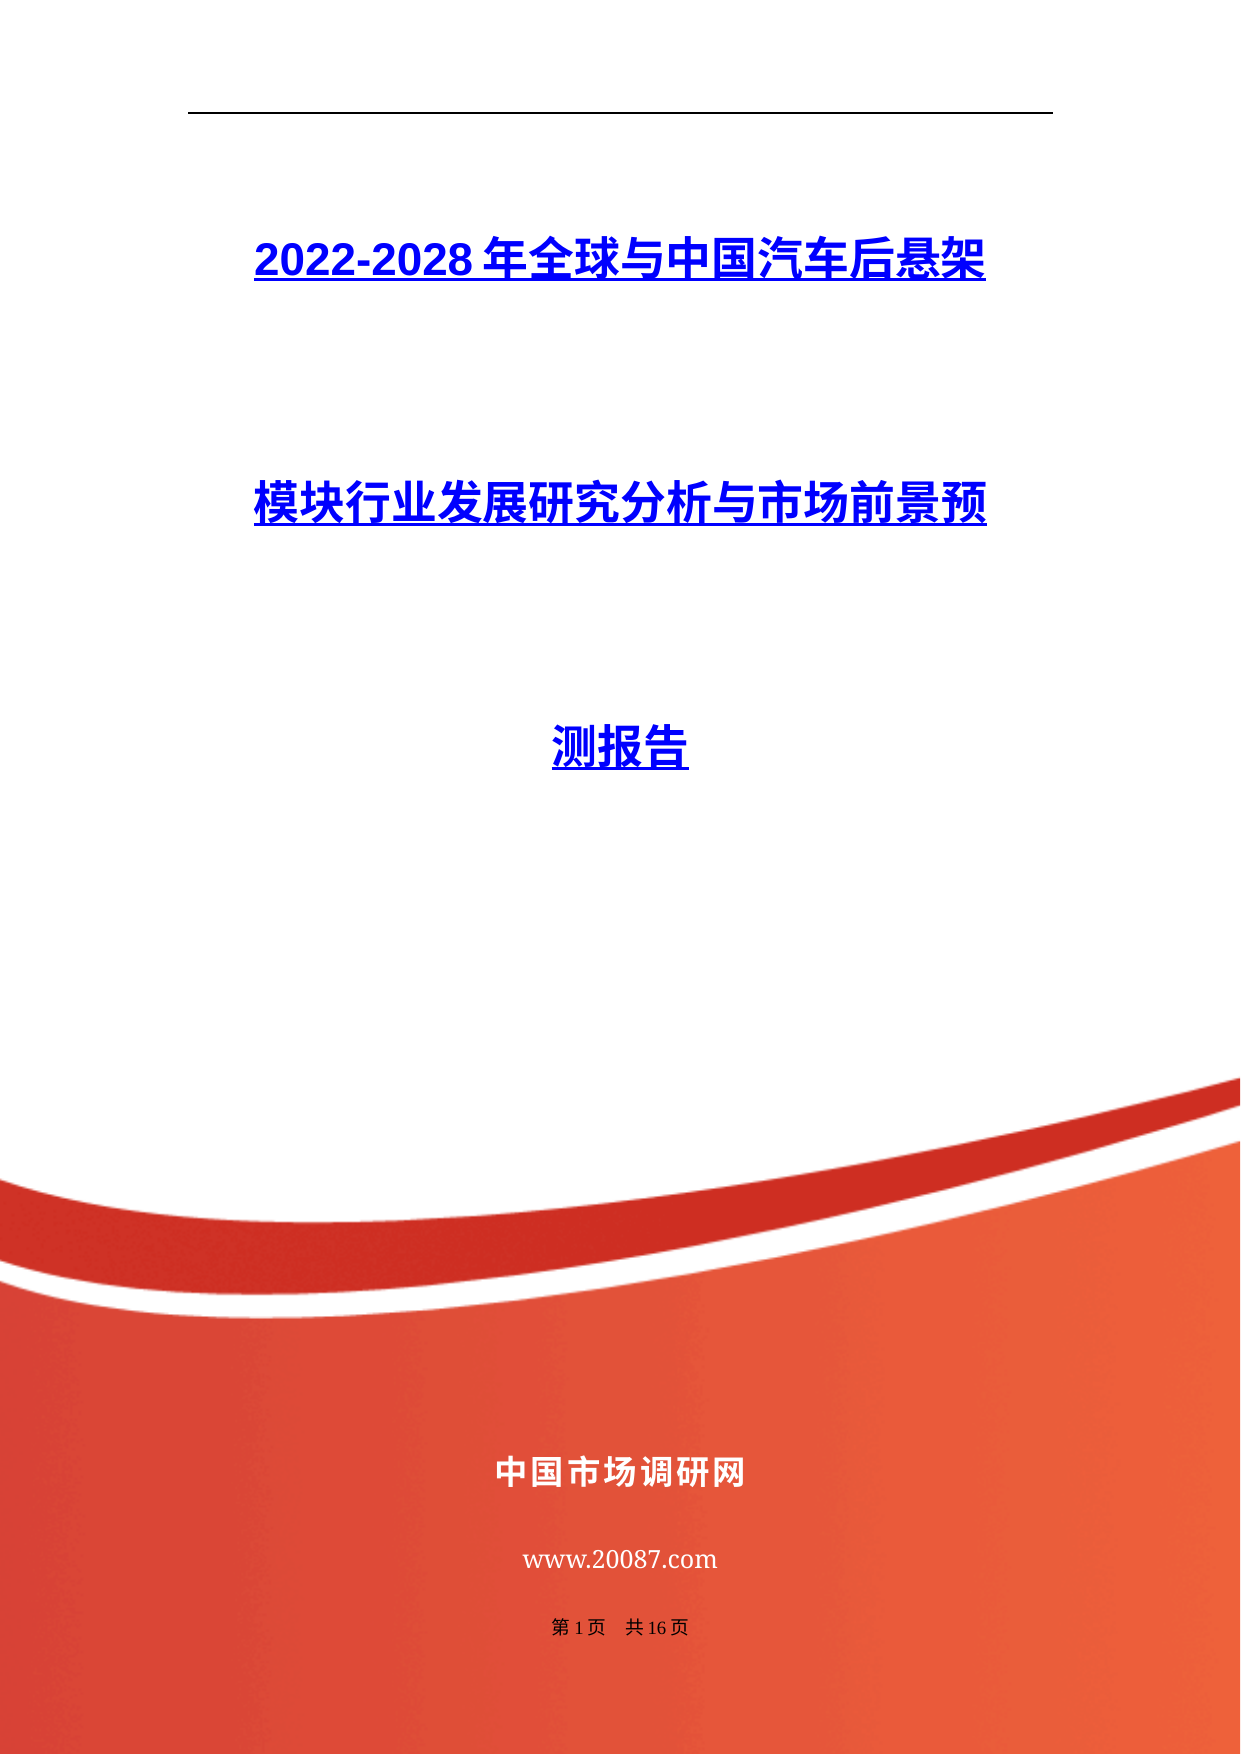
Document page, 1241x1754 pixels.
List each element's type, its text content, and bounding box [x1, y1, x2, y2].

text www.20087.com [187, 1526, 1053, 1591]
picture [0, 1006, 1241, 1754]
subtitle 中国市场调研网 [187, 1437, 1053, 1502]
table_header 2022-2028年全球与中国汽车后悬架模块行业发展研究分析与市场前景预测报告 [188, 207, 1053, 871]
